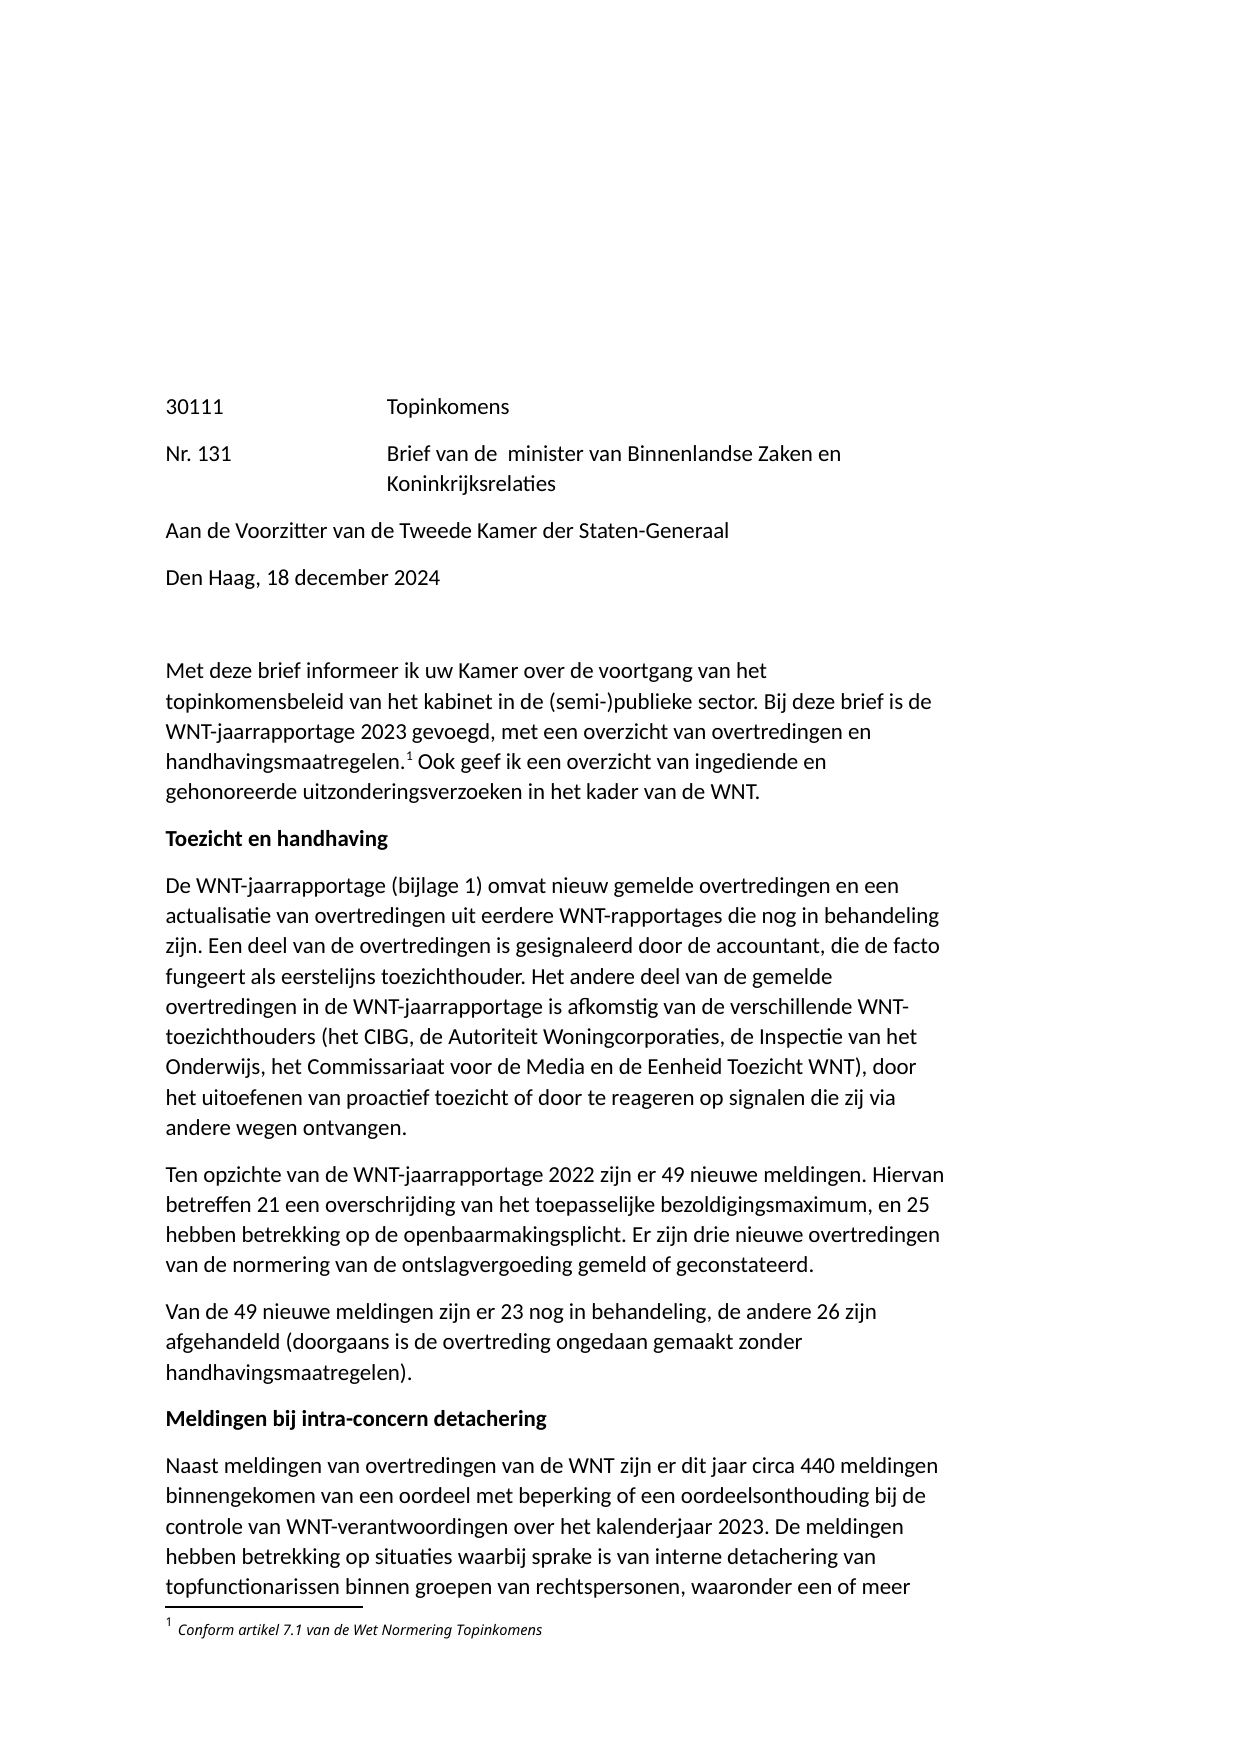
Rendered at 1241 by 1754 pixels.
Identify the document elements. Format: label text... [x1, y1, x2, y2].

text Toezicht en handhaving [165, 824, 951, 852]
text Nr. 131 Brief van de minister van Binnenlandse Zaken en Koninkrijksrelaties [165, 439, 951, 497]
text Ten opzichte van de WNT-jaarrapportage 2022 zijn er 49 nieuwe meldingen. Hiervan betreffen 21 een overschrijding van het toepasselijke bezoldigingsmaximum, en 25 hebben betrekking op de openbaarmakingsplicht. Er zijn drie nieuwe overtredingen van de normering van de ontslagvergoeding gemeld of geconstateerd. [165, 1160, 951, 1278]
text Aan de Voorzitter van de Tweede Kamer der Staten-Generaal [165, 516, 951, 544]
text Van de 49 nieuwe meldingen zijn er 23 nog in behandeling, de andere 26 zijn afgehandeld (doorgaans is de overtreding ongedaan gemaakt zonder handhavingsmaatregelen). [165, 1297, 951, 1386]
text De WNT-jaarrapportage (bijlage 1) omvat nieuw gemelde overtredingen en een actualisatie van overtredingen uit eerdere WNT-rapportages die nog in behandeling zijn. Een deel van de overtredingen is gesignaleerd door de accountant, die de facto fungeert als eerstelijns toezichthouder. Het andere deel van de gemelde overtredingen in de WNT-jaarrapportage is afkomstig van de verschillende WNT-toezichthouders (het CIBG, de Autoriteit Woningcorporaties, de Inspectie van het Onderwijs, het Commissariaat voor de Media en de Eenheid Toezicht WNT), door het uitoefenen van proactief toezicht of door te reageren op signalen die zij via andere wegen ontvangen. [165, 871, 951, 1141]
text Den Haag, 18 december 2024 [165, 563, 951, 591]
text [165, 1451, 951, 1600]
text Met deze brief informeer ik uw Kamer over de voortgang van het topinkomensbeleid van het kabinet in de (semi-)publieke sector. Bij deze brief is de WNT-jaarrapportage 2023 gevoegd, met een overzicht van overtredingen en handhavingsmaatregelen. Ook geef ik een overzicht van ingediende en gehonoreerde uitzonderingsverzoeken in het kader van de WNT. [165, 657, 951, 806]
text 30111 Topinkomens [165, 392, 951, 420]
text Meldingen bij intra-concern detachering [165, 1404, 951, 1433]
